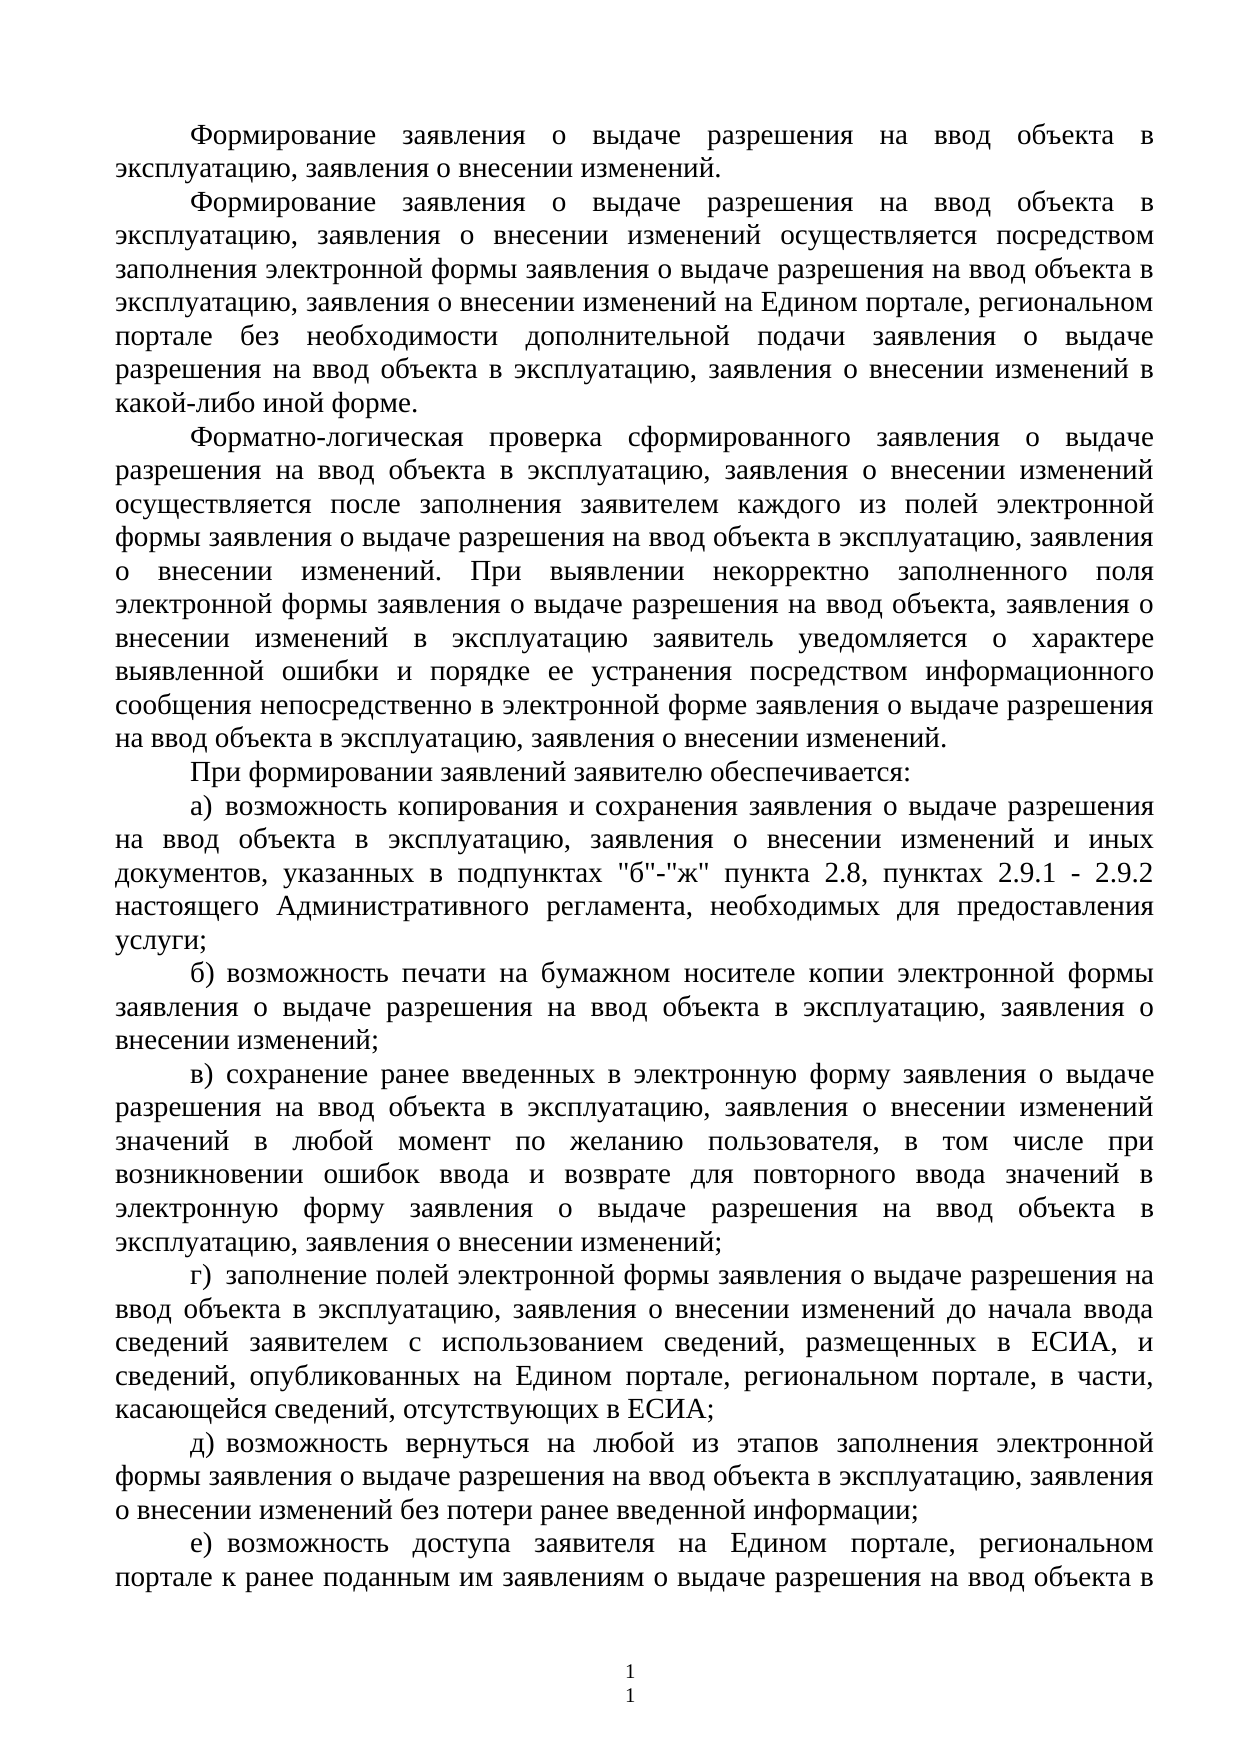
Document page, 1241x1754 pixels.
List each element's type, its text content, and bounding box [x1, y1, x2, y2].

text б) возможность печати на бумажном носителе копии электронной формы заявления о выдаче разрешения на ввод объекта в эксплуатацию, заявления о внесении изменений; [115, 955, 1155, 1056]
text Формирование заявления о выдаче разрешения на ввод объекта в эксплуатацию, заявления о внесении изменений. [115, 117, 1155, 184]
text Формирование заявления о выдаче разрешения на ввод объекта в эксплуатацию, заявления о внесении изменений осуществляется посредством заполнения электронной формы заявления о выдаче разрешения на ввод объекта в эксплуатацию, заявления о внесении изменений на Едином портале, региональном портале без необходимости дополнительной подачи заявления о выдаче разрешения на ввод объекта в эксплуатацию, заявления о внесении изменений в какой-либо иной форме. [115, 184, 1155, 419]
text При формировании заявлений заявителю обеспечивается: [115, 754, 1155, 788]
text д) возможность вернуться на любой из этапов заполнения электронной формы заявления о выдаче разрешения на ввод объекта в эксплуатацию, заявления о внесении изменений без потери ранее введенной информации; [115, 1425, 1155, 1526]
text Форматно-логическая проверка сформированного заявления о выдаче разрешения на ввод объекта в эксплуатацию, заявления о внесении изменений осуществляется после заполнения заявителем каждого из полей электронной формы заявления о выдаче разрешения на ввод объекта в эксплуатацию, заявления о внесении изменений. При выявлении некорректно заполненного поля электронной формы заявления о выдаче разрешения на ввод объекта, заявления о внесении изменений в эксплуатацию заявитель уведомляется о характере выявленной ошибки и порядке ее устранения посредством информационного сообщения непосредственно в электронной форме заявления о выдаче разрешения на ввод объекта в эксплуатацию, заявления о внесении изменений. [115, 419, 1155, 754]
text в) сохранение ранее введенных в электронную форму заявления о выдаче разрешения на ввод объекта в эксплуатацию, заявления о внесении изменений значений в любой момент по желанию пользователя, в том числе при возникновении ошибок ввода и возврате для повторного ввода значений в электронную форму заявления о выдаче разрешения на ввод объекта в эксплуатацию, заявления о внесении изменений; [115, 1056, 1155, 1257]
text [115, 1526, 1155, 1593]
text а) возможность копирования и сохранения заявления о выдаче разрешения на ввод объекта в эксплуатацию, заявления о внесении изменений и иных документов, указанных в подпунктах "б"-"ж" пункта 2.8, пунктах 2.9.1 - 2.9.2 настоящего Административного регламента, необходимых для предоставления услуги; [115, 788, 1155, 955]
text г) заполнение полей электронной формы заявления о выдаче разрешения на ввод объекта в эксплуатацию, заявления о внесении изменений до начала ввода сведений заявителем с использованием сведений, размещенных в ЕСИА, и сведений, опубликованных на Едином портале, региональном портале, в части, касающейся сведений, отсутствующих в ЕСИА; [115, 1257, 1155, 1425]
